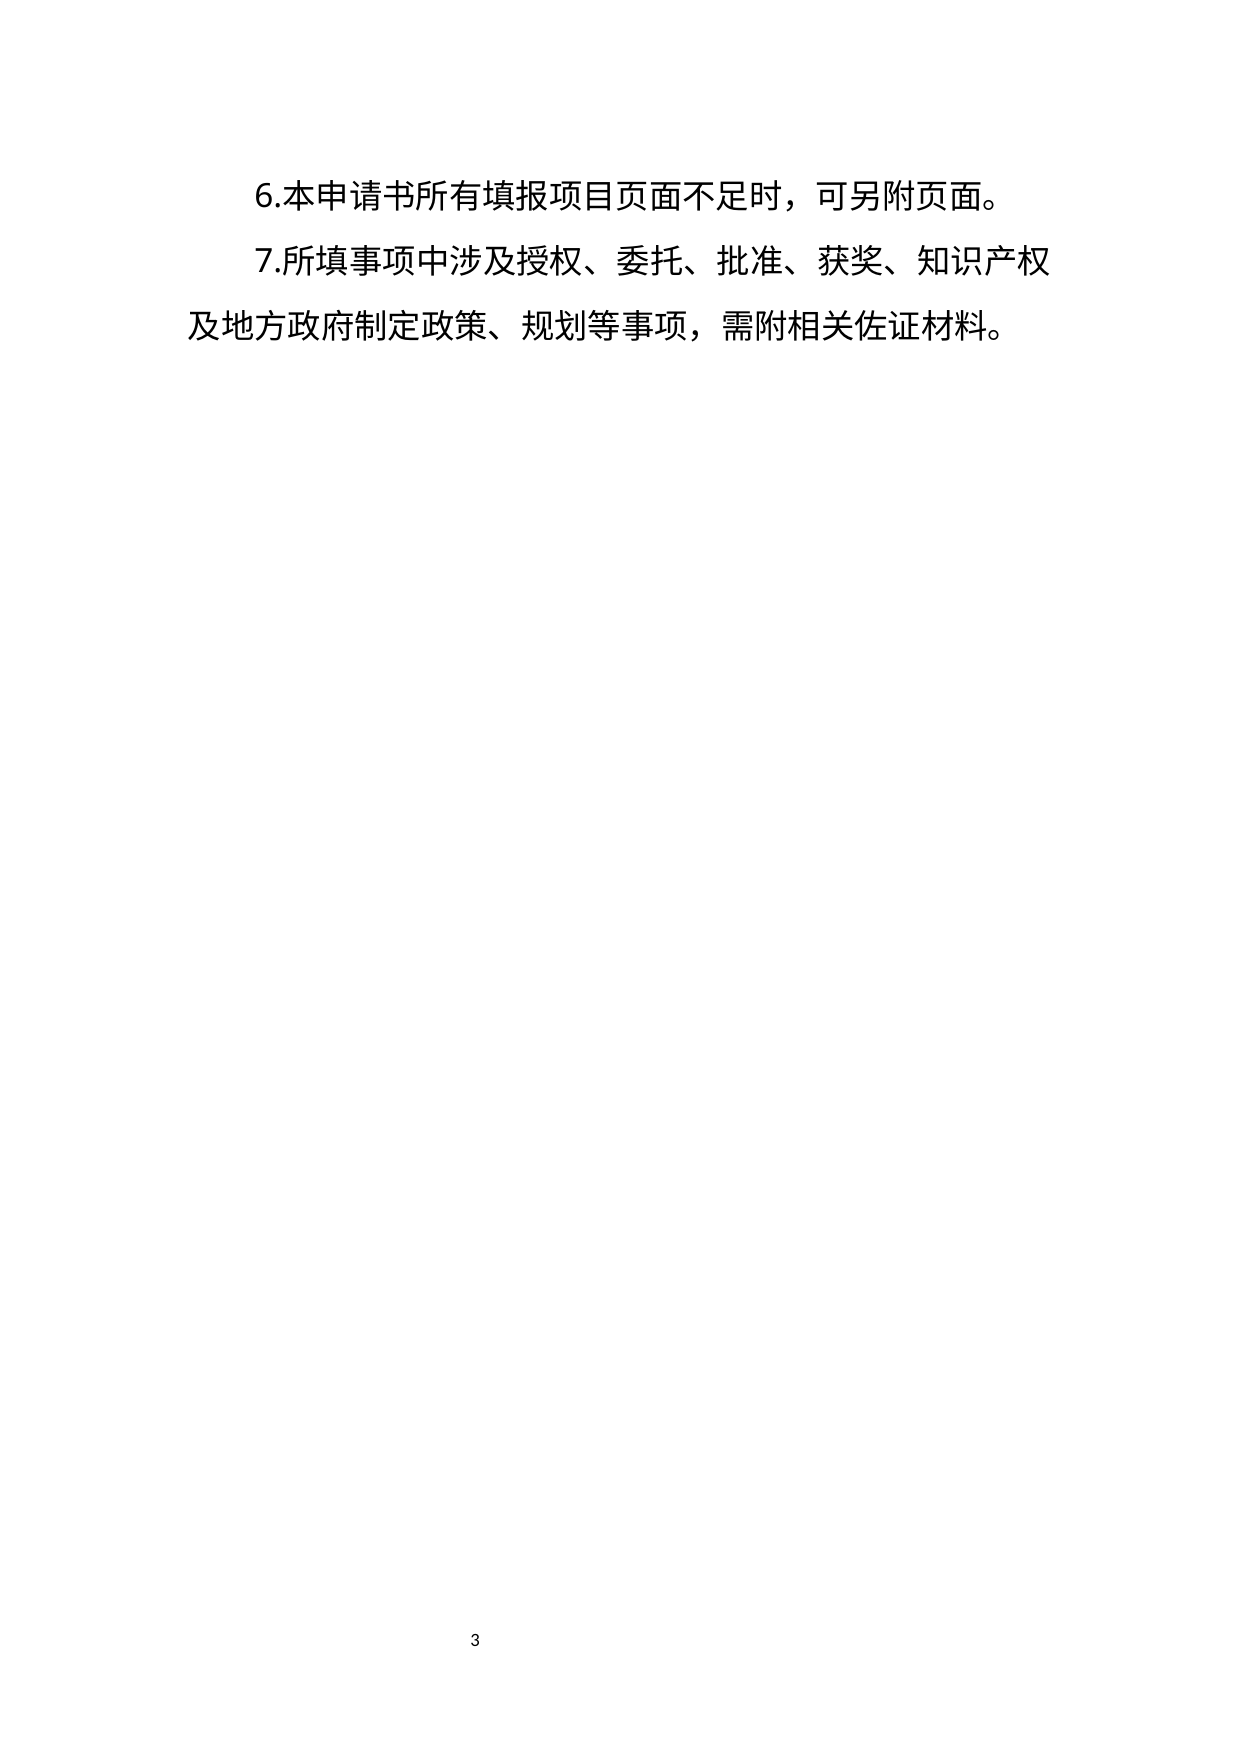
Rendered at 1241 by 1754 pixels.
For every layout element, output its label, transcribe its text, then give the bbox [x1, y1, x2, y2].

text 6.本申请书所有填报项目页面不足时，可另附页面。 [187, 162, 1053, 227]
text 7.所填事项中涉及授权、委托、批准、获奖、知识产权及地方政府制定政策、规划等事项，需附相关佐证材料。 [187, 227, 1053, 357]
